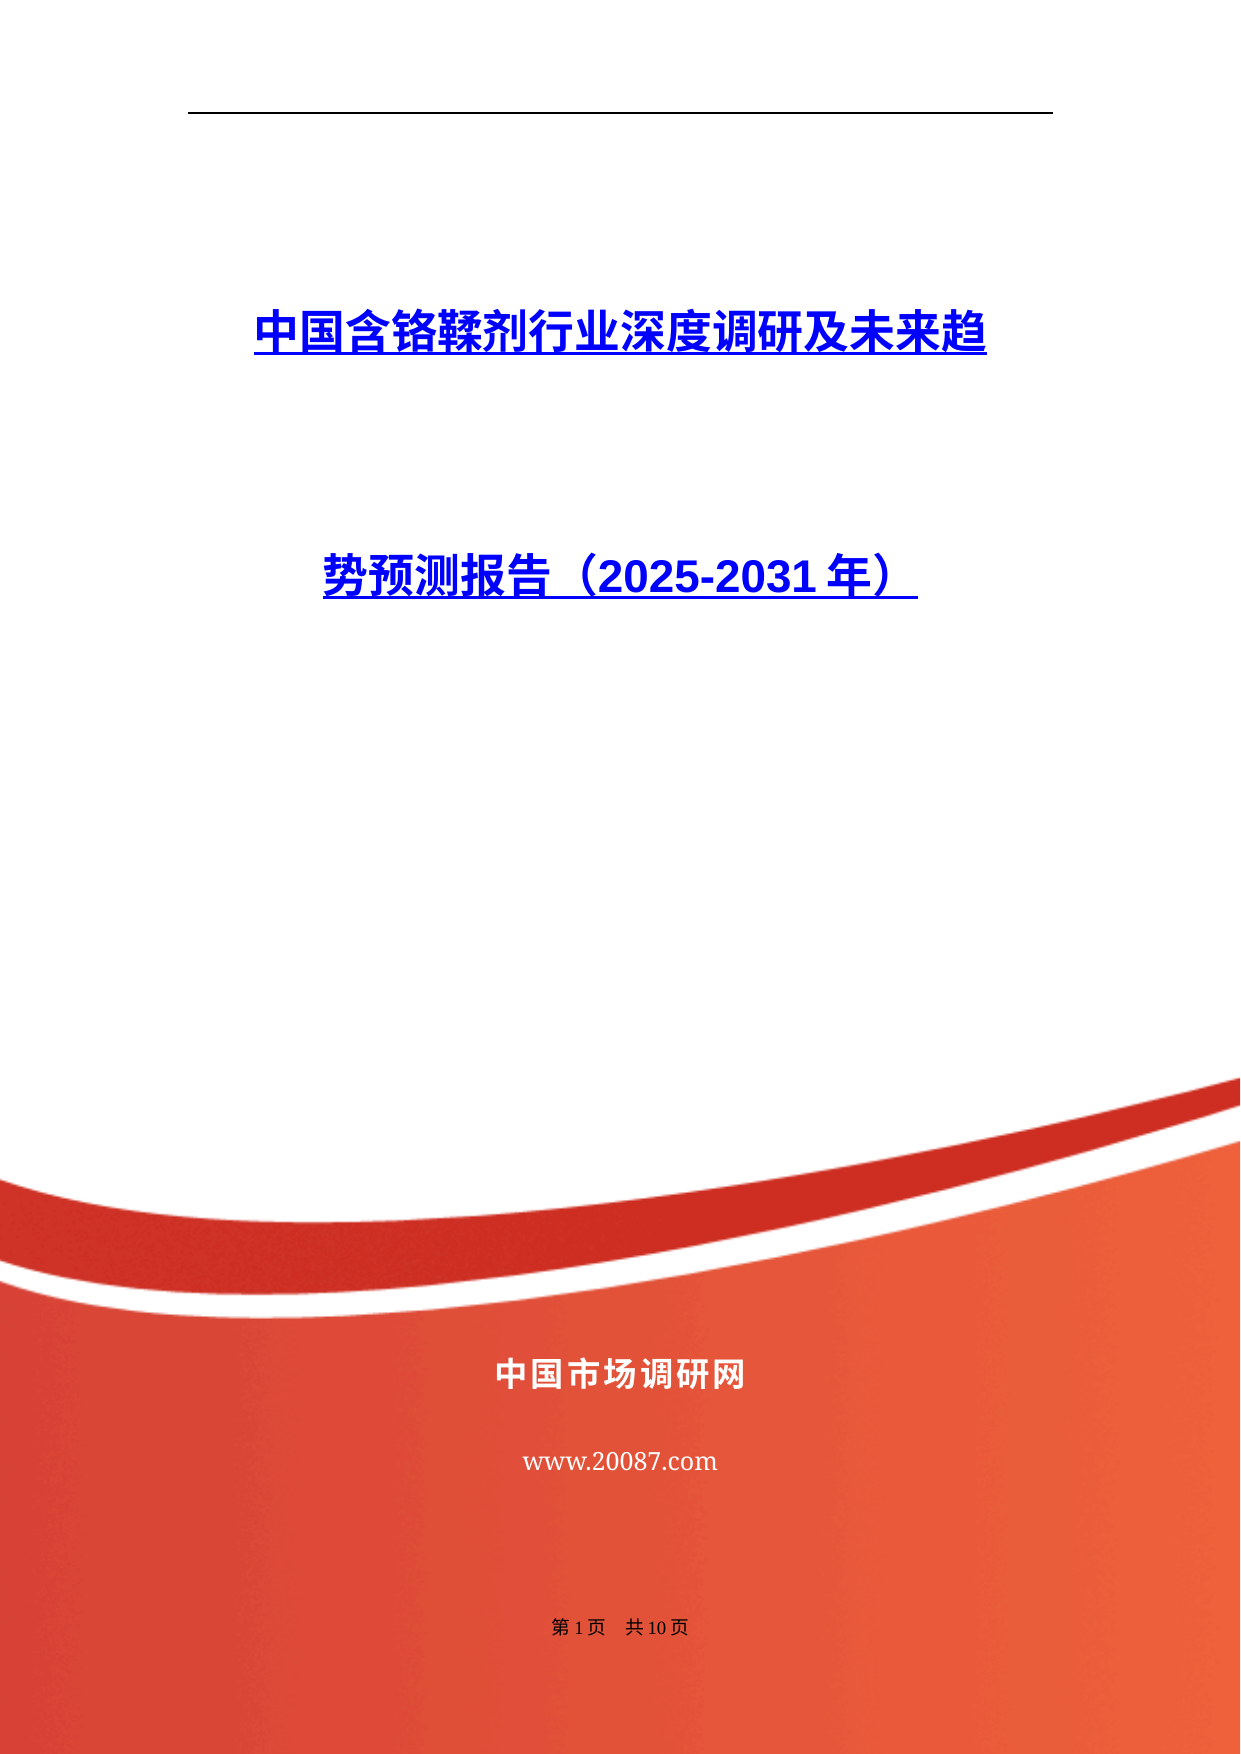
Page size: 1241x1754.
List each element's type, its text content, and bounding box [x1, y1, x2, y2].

table_header 中国含铬鞣剂行业深度调研及未来趋势预测报告（2025-2031年） [188, 207, 1053, 773]
picture [0, 1006, 1241, 1754]
subtitle 中国市场调研网 [187, 1339, 1053, 1404]
text www.20087.com [187, 1428, 1053, 1493]
